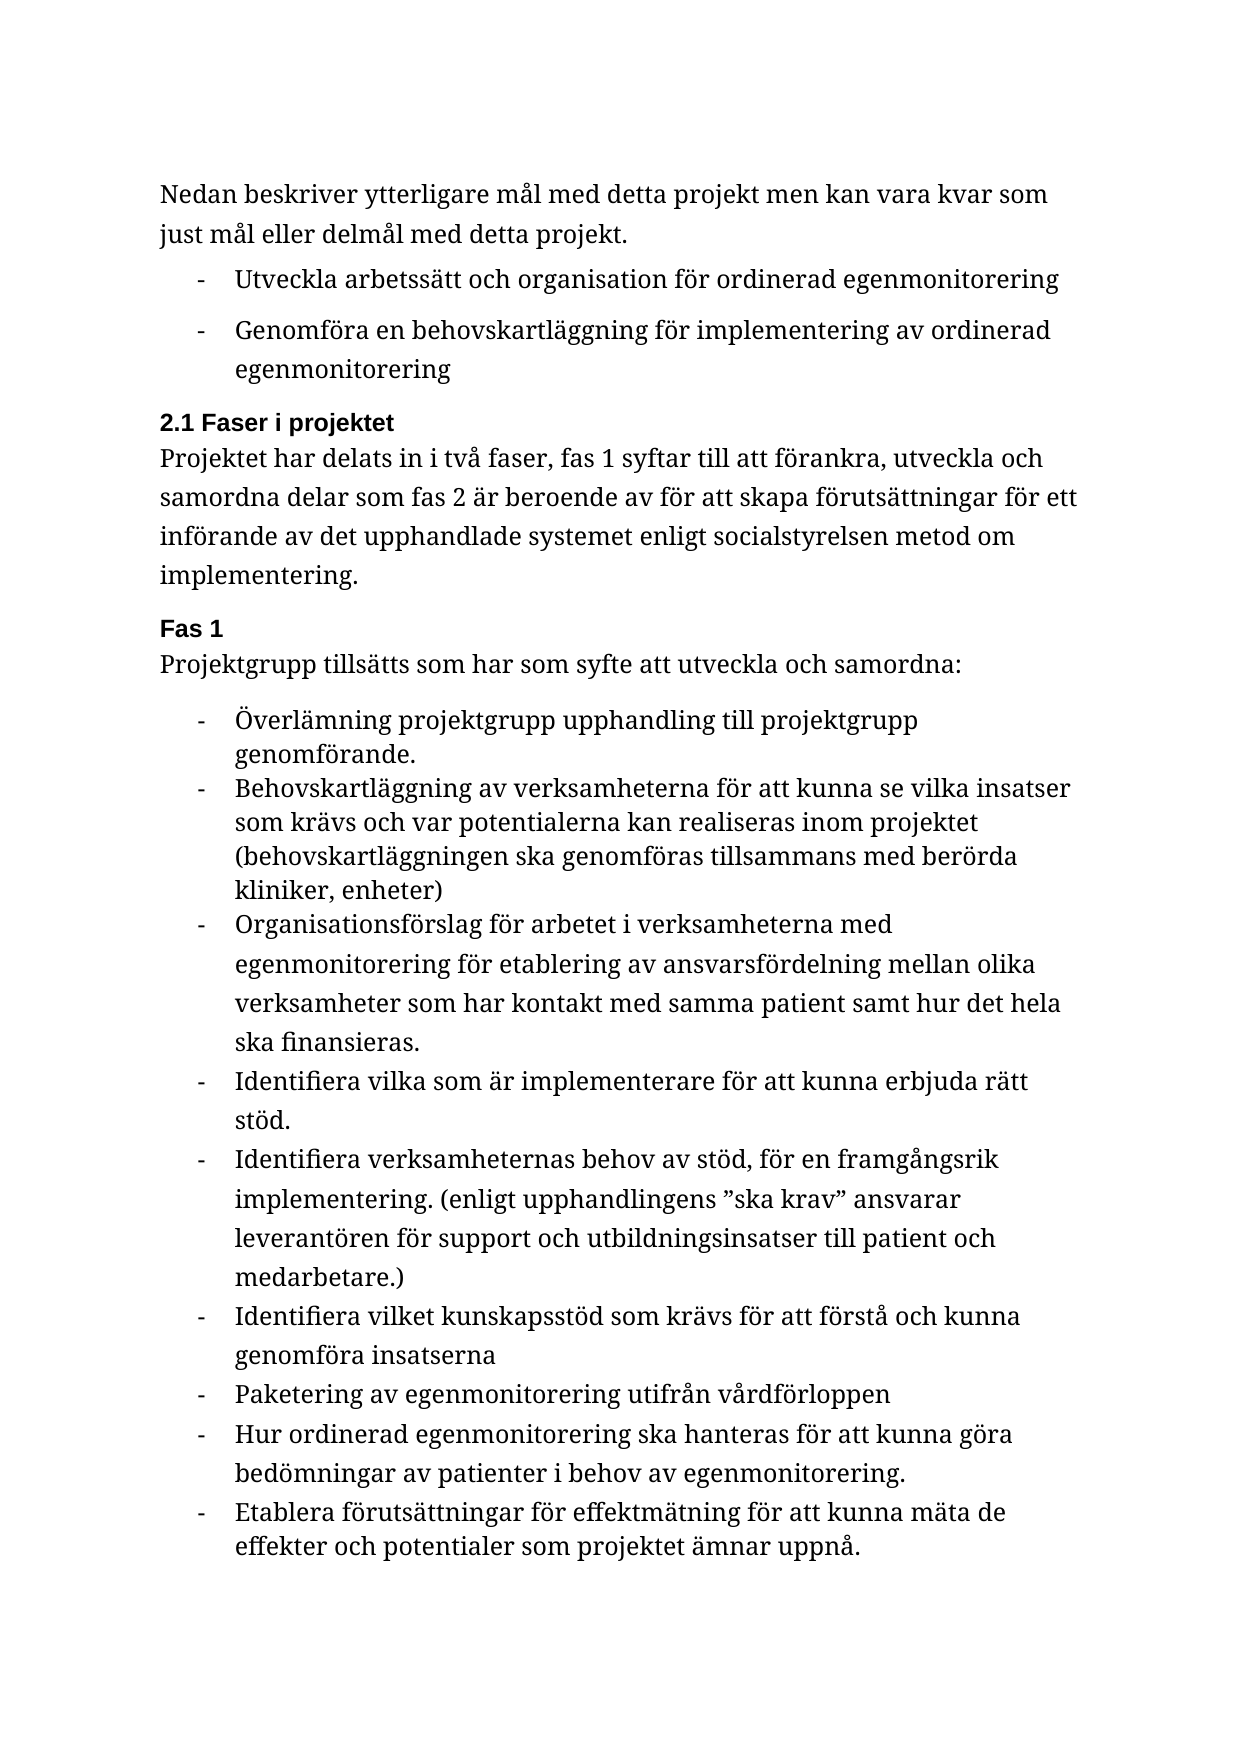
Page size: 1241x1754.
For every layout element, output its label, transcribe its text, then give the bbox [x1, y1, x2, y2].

list Identifiera vilket kunskapsstöd som krävs för att förstå och kunna genomföra insatserna [197, 1299, 1081, 1372]
list Utveckla arbetssätt och organisation för ordinerad egenmonitorering [197, 262, 1081, 296]
list Paketering av egenmonitorering utifrån vårdförloppen [197, 1377, 1081, 1411]
text Nedan beskriver ytterligare mål med detta projekt men kan vara kvar som just mål eller delmål med detta projekt. [159, 177, 1081, 250]
list Organisationsförslag för arbetet i verksamheterna med egenmonitorering för etablering av ansvarsfördelning mellan olika verksamheter som har kontakt med samma patient samt hur det hela ska finansieras. [197, 907, 1081, 1059]
subtitle 2.1 Faser i projektet [159, 407, 1081, 436]
subtitle Fas 1 [159, 614, 1081, 643]
list Identifiera vilka som är implementerare för att kunna erbjuda rätt stöd. [197, 1064, 1081, 1137]
list Etablera förutsättningar för effektmätning för att kunna mäta de effekter och potentialer som projektet ämnar uppnå. [197, 1494, 1081, 1563]
list Behovskartläggning av verksamheterna för att kunna se vilka insatser som krävs och var potentialerna kan realiseras inom projektet (behovskartläggningen ska genomföras tillsammans med berörda kliniker, enheter) [197, 771, 1081, 907]
text Projektet har delats in i två faser, fas 1 syftar till att förankra, utveckla och samordna delar som fas 2 är beroende av för att skapa förutsättningar för ett införande av det upphandlade systemet enligt socialstyrelsen metod om implementering. [159, 441, 1081, 592]
list Genomföra en behovskartläggning för implementering av ordinerad egenmonitorering [197, 312, 1081, 386]
list Överlämning projektgrupp upphandling till projektgrupp genomförande. [197, 703, 1081, 771]
list Hur ordinerad egenmonitorering ska hanteras för att kunna göra bedömningar av patienter i behov av egenmonitorering. [197, 1416, 1081, 1489]
list Identifiera verksamheternas behov av stöd, för en framgångsrik implementering. (enligt upphandlingens ”ska krav” ansvarar leverantören för support och utbildningsinsatser till patient och medarbetare.) [197, 1142, 1081, 1294]
text Projektgrupp tillsätts som har som syfte att utveckla och samordna: [159, 647, 1081, 681]
